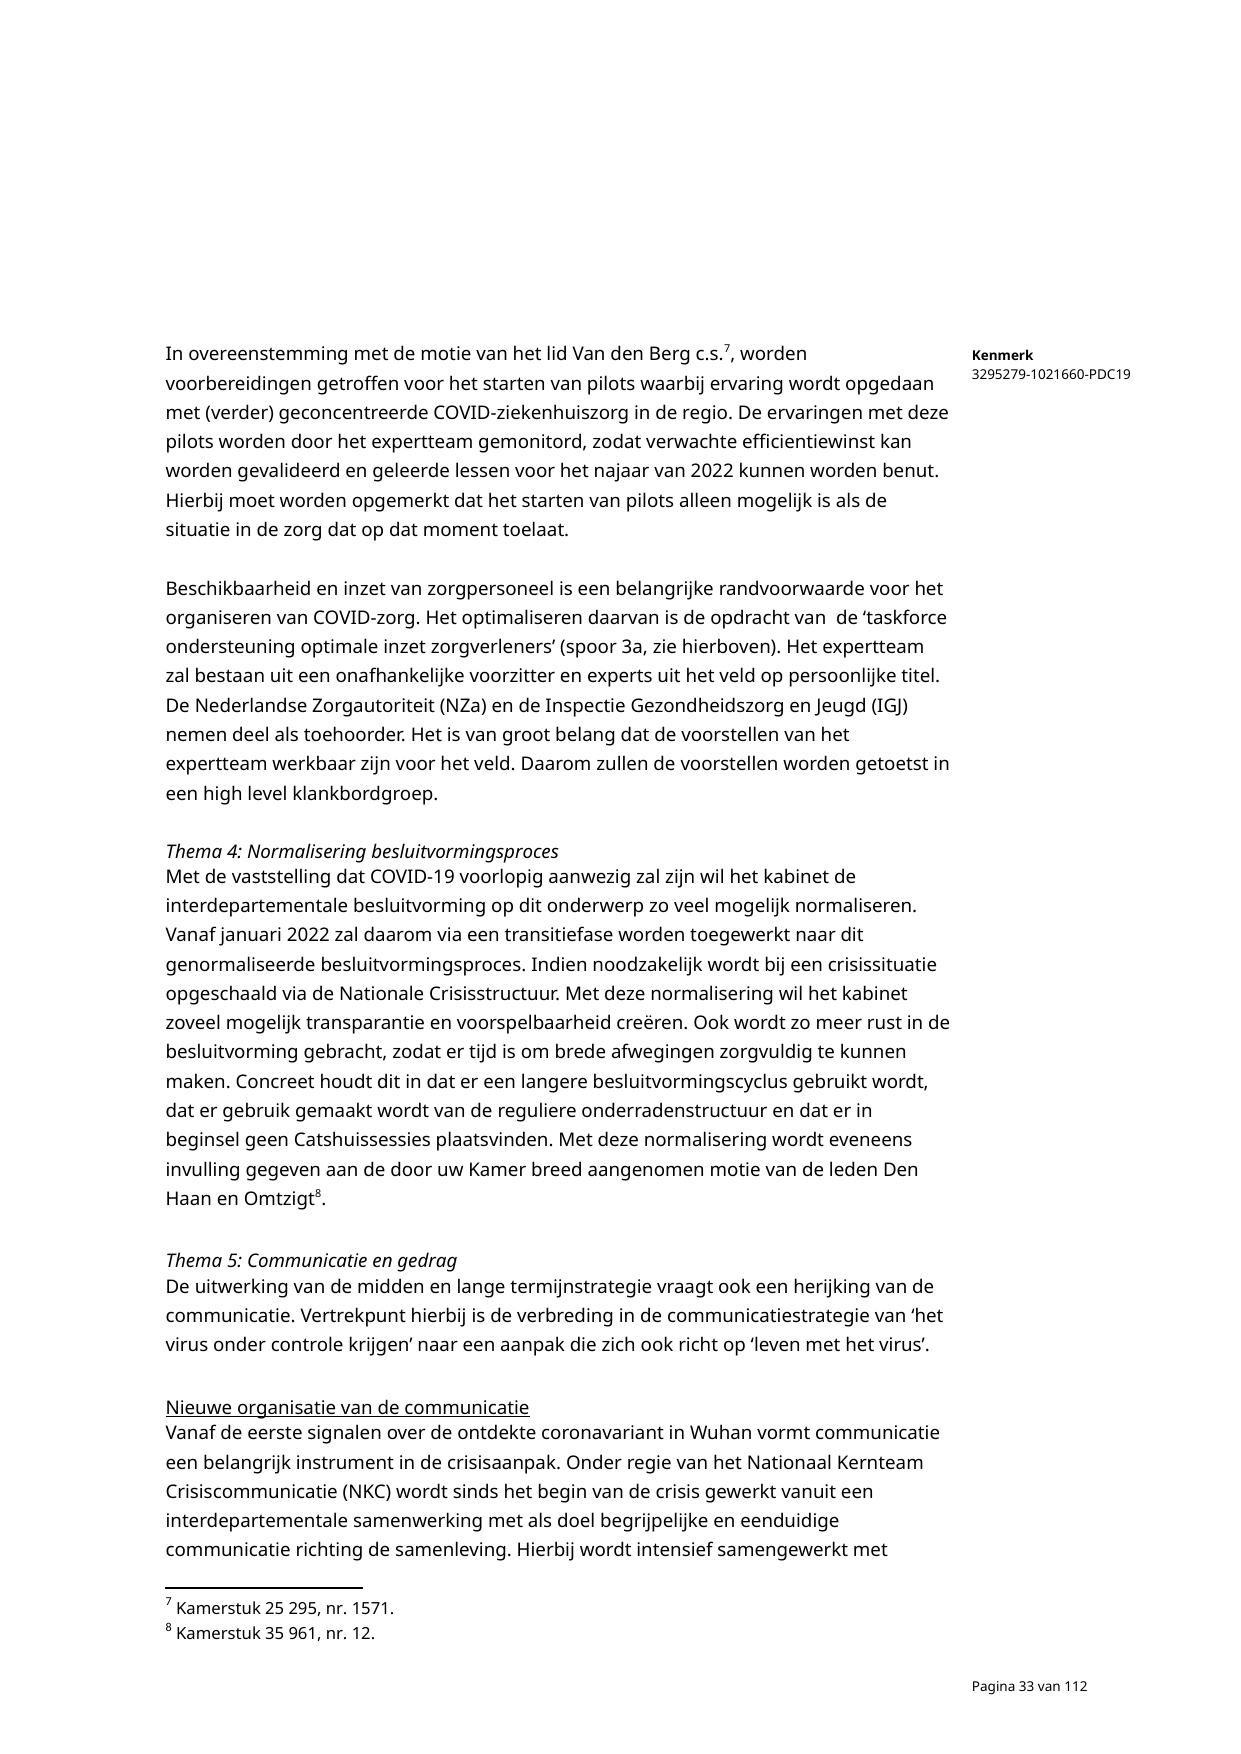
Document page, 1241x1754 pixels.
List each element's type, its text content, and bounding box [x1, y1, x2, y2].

text Beschikbaarheid en inzet van zorgpersoneel is een belangrijke randvoorwaarde voor het organiseren van COVID-zorg. Het optimaliseren daarvan is de opdracht van de ‘taskforce ondersteuning optimale inzet zorgverleners’ (spoor 3a, zie hierboven). Het expertteam zal bestaan uit een onafhankelijke voorzitter en experts uit het veld op persoonlijke titel. De Nederlandse Zorgautoriteit (NZa) en de Inspectie Gezondheidszorg en Jeugd (IGJ) nemen deel als toehoorder. Het is van groot belang dat de voorstellen van het expertteam werkbaar zijn voor het veld. Daarom zullen de voorstellen worden getoetst in een high level klankbordgroep. [165, 575, 951, 805]
text In overeenstemming met de motie van het lid Van den Berg c.s., worden voorbereidingen getroffen voor het starten van pilots waarbij ervaring wordt opgedaan met (verder) geconcentreerde COVID-ziekenhuiszorg in de regio. De ervaringen met deze pilots worden door het expertteam gemonitord, zodat verwachte efficientiewinst kan worden gevalideerd en geleerde lessen voor het najaar van 2022 kunnen worden benut. Hierbij moet worden opgemerkt dat het starten van pilots alleen mogelijk is als de situatie in de zorg dat op dat moment toelaat. [165, 341, 951, 542]
text Thema 4: Normalisering besluitvormingsproces [165, 813, 951, 863]
text Thema 5: Communicatie en gedrag [165, 1248, 951, 1273]
text Nieuwe organisatie van de communicatie [165, 1394, 951, 1420]
text De uitwerking van de midden en lange termijnstrategie vraagt ook een herijking van de communicatie. Vertrekpunt hierbij is de verbreding in de communicatiestrategie van ‘het virus onder controle krijgen’ naar een aanpak die zich ook richt op ‘leven met het virus’. [165, 1273, 951, 1357]
text Met de vaststelling dat COVID-19 voorlopig aanwezig zal zijn wil het kabinet de interdepartementale besluitvorming op dit onderwerp zo veel mogelijk normaliseren. Vanaf januari 2022 zal daarom via een transitiefase worden toegewerkt naar dit genormaliseerde besluitvormingsproces. Indien noodzakelijk wordt bij een crisissituatie opgeschaald via de Nationale Crisisstructuur. Met deze normalisering wil het kabinet zoveel mogelijk transparantie en voorspelbaarheid creëren. Ook wordt zo meer rust in de besluitvorming gebracht, zodat er tijd is om brede afwegingen zorgvuldig te kunnen maken. Concreet houdt dit in dat er een langere besluitvormingscyclus gebruikt wordt, dat er gebruik gemaakt wordt van de reguliere onderradenstructuur en dat er in beginsel geen Catshuissessies plaatsvinden. Met deze normalisering wordt eveneens invulling gegeven aan de door uw Kamer breed aangenomen motie van de leden Den Haan en Omtzigt. [165, 863, 951, 1211]
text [165, 1420, 951, 1562]
